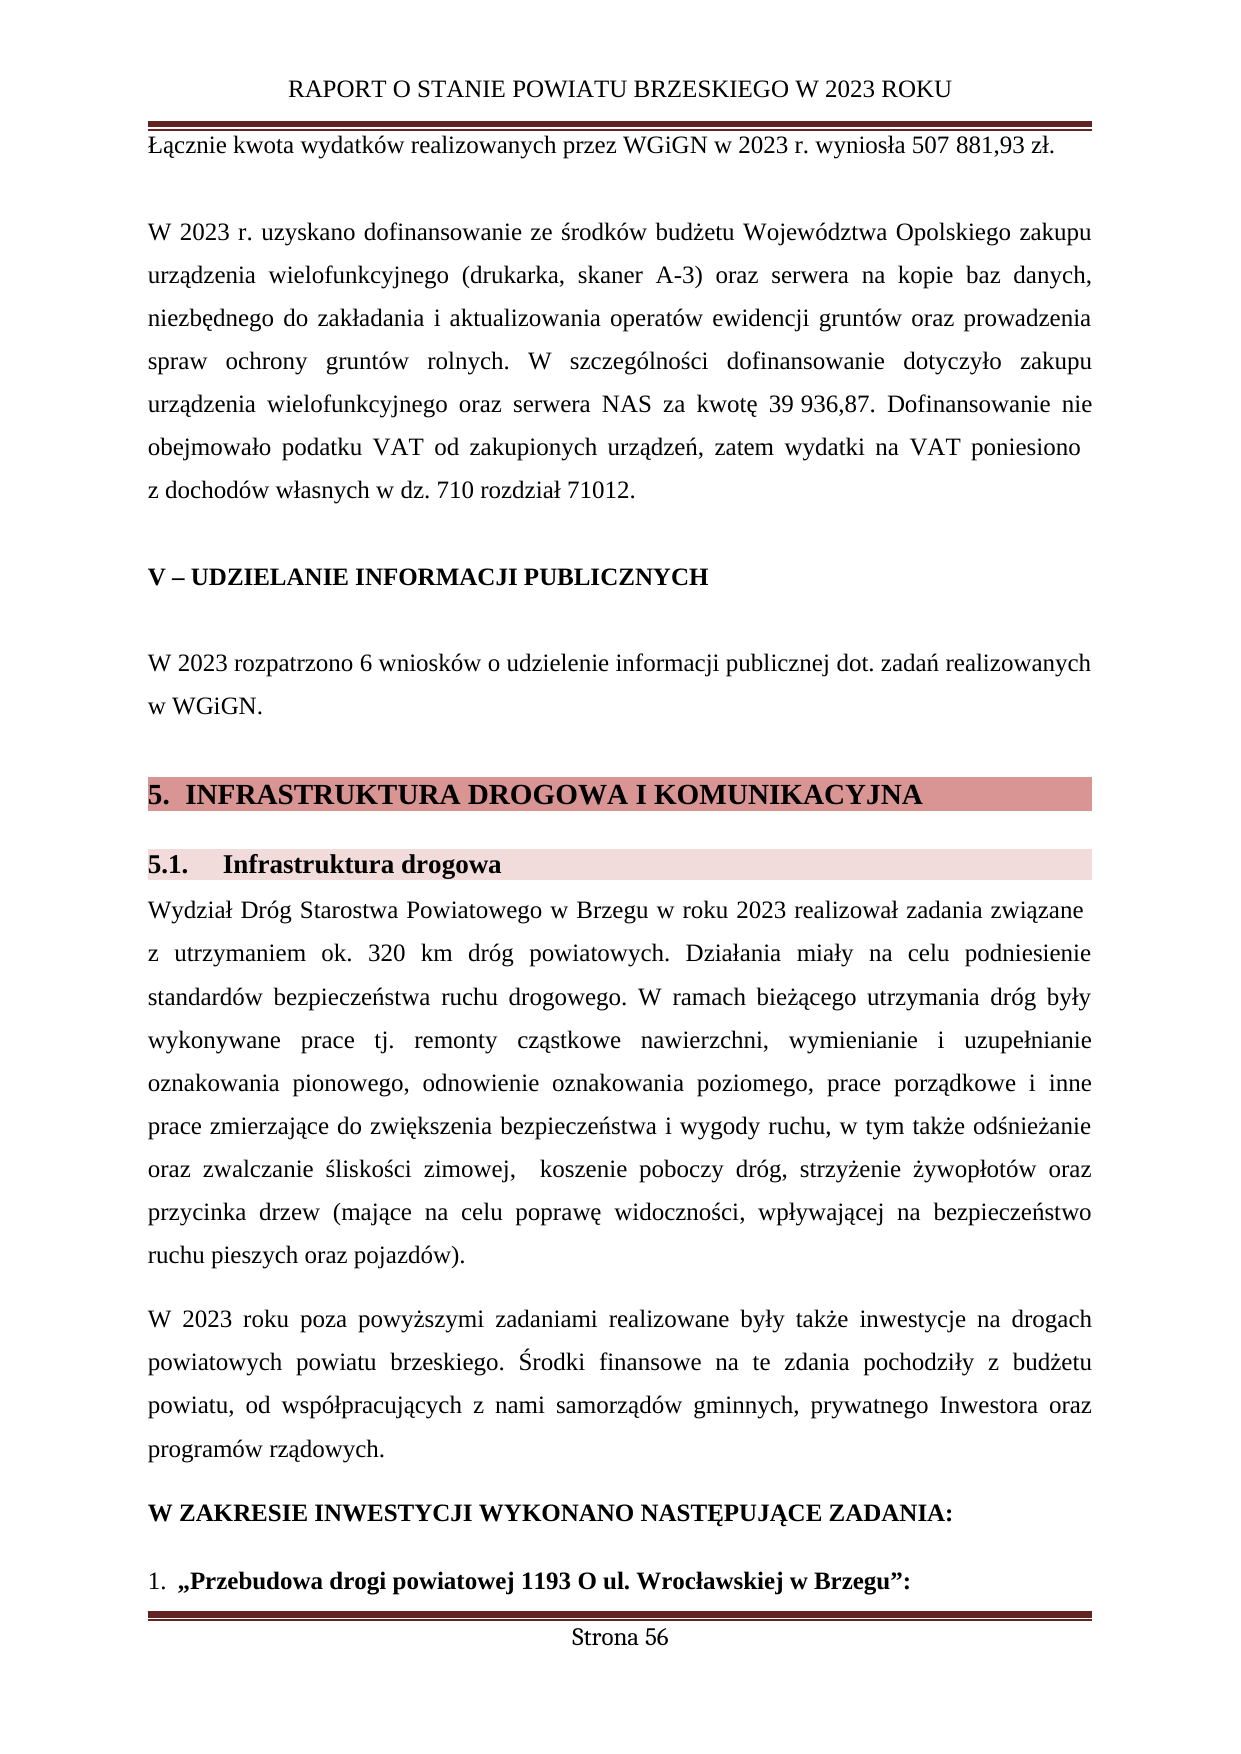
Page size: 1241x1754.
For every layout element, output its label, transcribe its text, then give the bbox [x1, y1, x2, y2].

text W ZAKRESIE INWESTYCJI WYKONANO NASTĘPUJĄCE ZADANIA: [148, 1498, 1092, 1526]
text Wydział Dróg Starostwa Powiatowego w Brzegu w roku 2023 realizował zadania związane z utrzymaniem ok. 320 km dróg powiatowych. Działania miały na celu podniesienie standardów bezpieczeństwa ruchu drogowego. W ramach bieżącego utrzymania dróg były wykonywane prace tj. remonty cząstkowe nawierzchni, wymienianie i uzupełnianie oznakowania pionowego, odnowienie oznakowania poziomego, prace porządkowe i inne prace zmierzające do zwiększenia bezpieczeństwa i wygody ruchu, w tym także odśnieżanie oraz zwalczanie śliskości zimowej, koszenie poboczy dróg, strzyżenie żywopłotów oraz przycinka drzew (mające na celu poprawę widoczności, wpływającej na bezpieczeństwo ruchu pieszych oraz pojazdów). [148, 895, 1092, 1269]
subtitle INFRASTRUKTURA DROGOWA I KOMUNIKACYJNA [148, 777, 1092, 811]
text Łącznie kwota wydatków realizowanych przez WGiGN w 2023 r. wyniosła 507 881,93 zł. [148, 131, 1092, 159]
text V – UDZIELANIE INFORMACJI PUBLICZNYCH [148, 562, 1092, 591]
subtitle Infrastruktura drogowa [148, 849, 1092, 880]
text W 2023 roku poza powyższymi zadaniami realizowane były także inwestycje na drogach powiatowych powiatu brzeskiego. Środki finansowe na te zdania pochodziły z budżetu powiatu, od współpracujących z nami samorządów gminnych, prywatnego Inwestora oraz programów rządowych. [148, 1304, 1092, 1462]
text W 2023 rozpatrzono 6 wniosków o udzielenie informacji publicznej dot. zadań realizowanych w WGiGN. [148, 648, 1092, 720]
text W 2023 r. uzyskano dofinansowanie ze środków budżetu Województwa Opolskiego zakupu urządzenia wielofunkcyjnego (drukarka, skaner A-3) oraz serwera na kopie baz danych, niezbędnego do zakładania i aktualizowania operatów ewidencji gruntów oraz prowadzenia spraw ochrony gruntów rolnych. W szczególności dofinansowanie dotyczyło zakupu urządzenia wielofunkcyjnego oraz serwera NAS za kwotę 39 936,87. Dofinansowanie nie obejmowało podatku VAT od zakupionych urządzeń, zatem wydatki na VAT poniesiono z dochodów własnych w dz. 710 rozdział 71012. [148, 217, 1092, 504]
list „Przebudowa drogi powiatowej 1193 O ul. Wrocławskiej w Brzegu”: [148, 1566, 1092, 1594]
